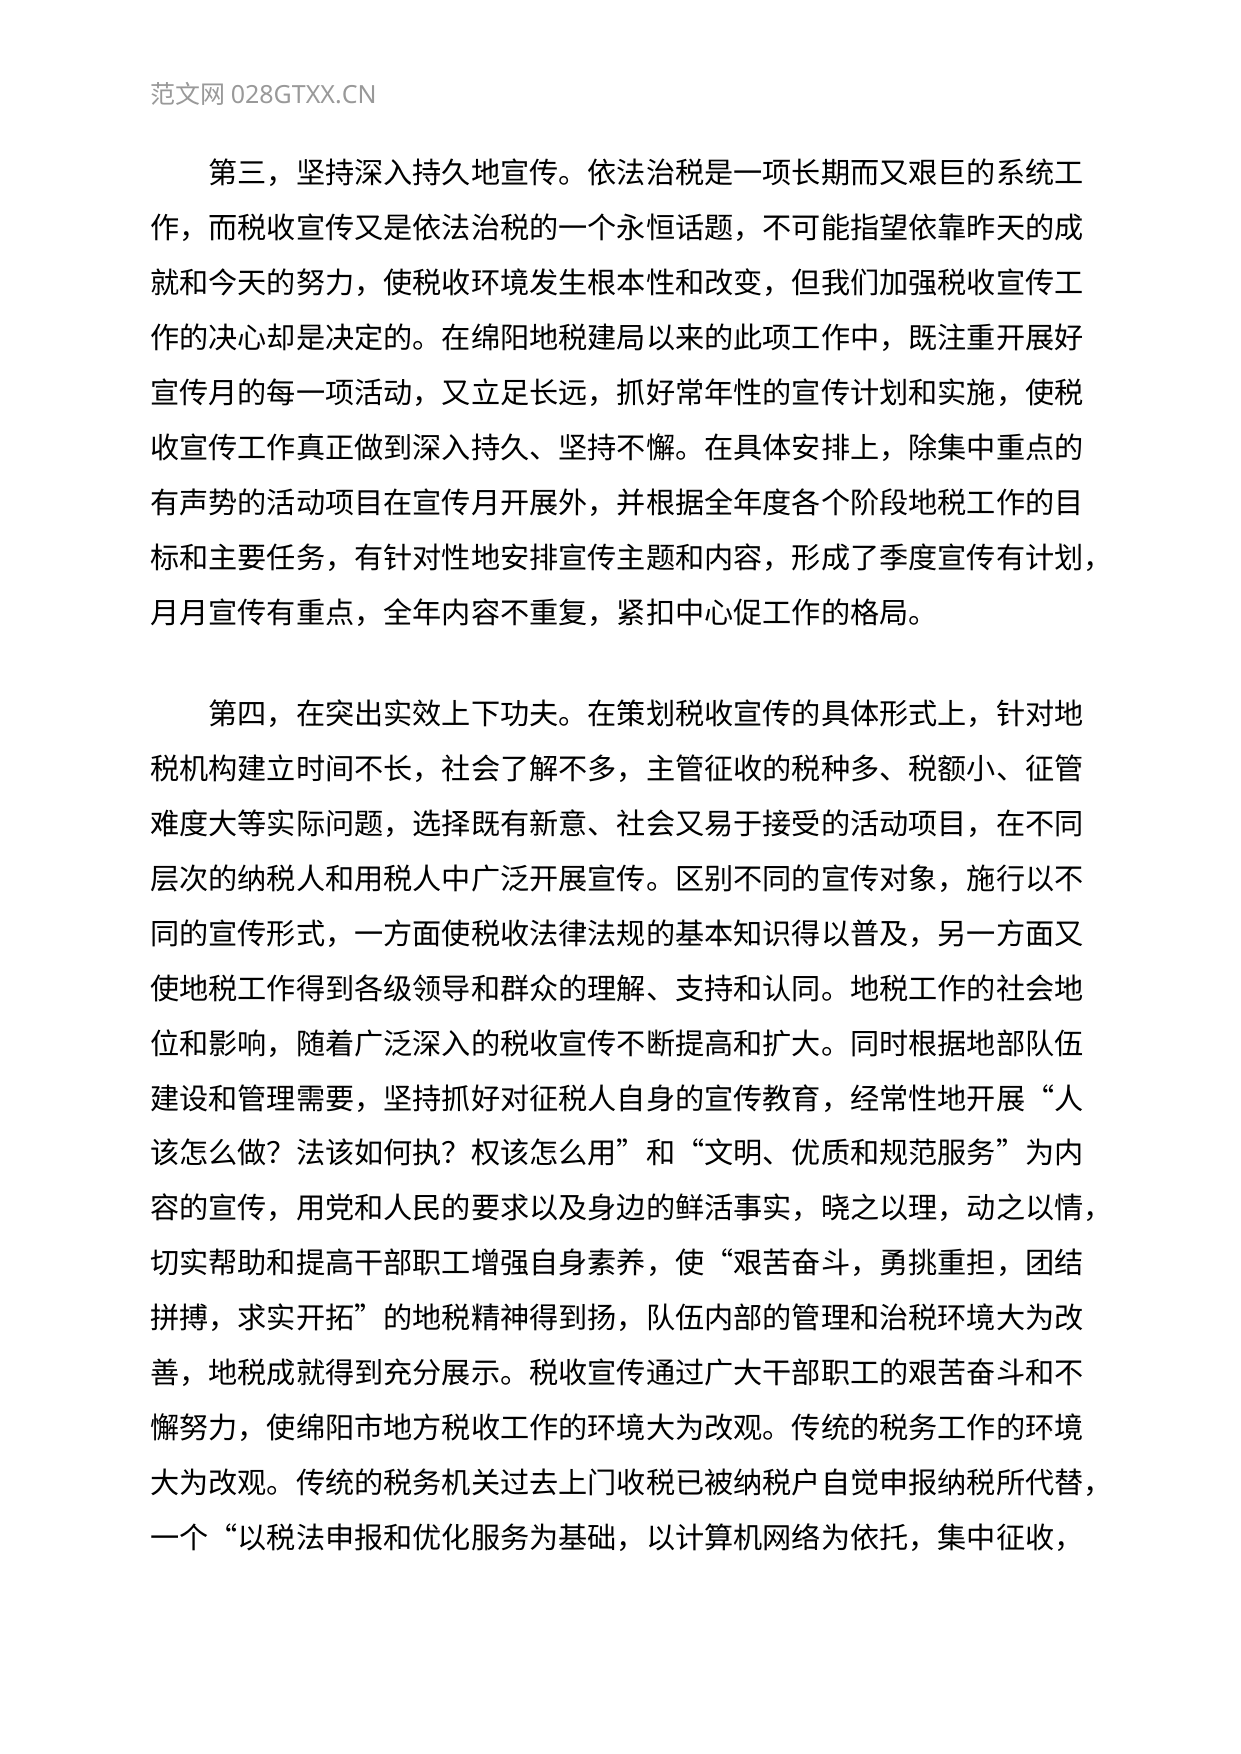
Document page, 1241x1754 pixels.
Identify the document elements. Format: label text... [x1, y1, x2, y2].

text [150, 691, 1090, 1557]
text 第三，坚持深入持久地宣传。依法治税是一项长期而又艰巨的系统工作，而税收宣传又是依法治税的一个永恒话题，不可能指望依靠昨天的成就和今天的努力，使税收环境发生根本性和改变，但我们加强税收宣传工作的决心却是决定的。在绵阳地税建局以来的此项工作中，既注重开展好宣传月的每一项活动，又立足长远，抓好常年性的宣传计划和实施，使税收宣传工作真正做到深入持久、坚持不懈。在具体安排上，除集中重点的有声势的活动项目在宣传月开展外，并根据全年度各个阶段地税工作的目标和主要任务，有针对性地安排宣传主题和内容，形成了季度宣传有计划，月月宣传有重点，全年内容不重复，紧扣中心促工作的格局。 [150, 150, 1090, 631]
